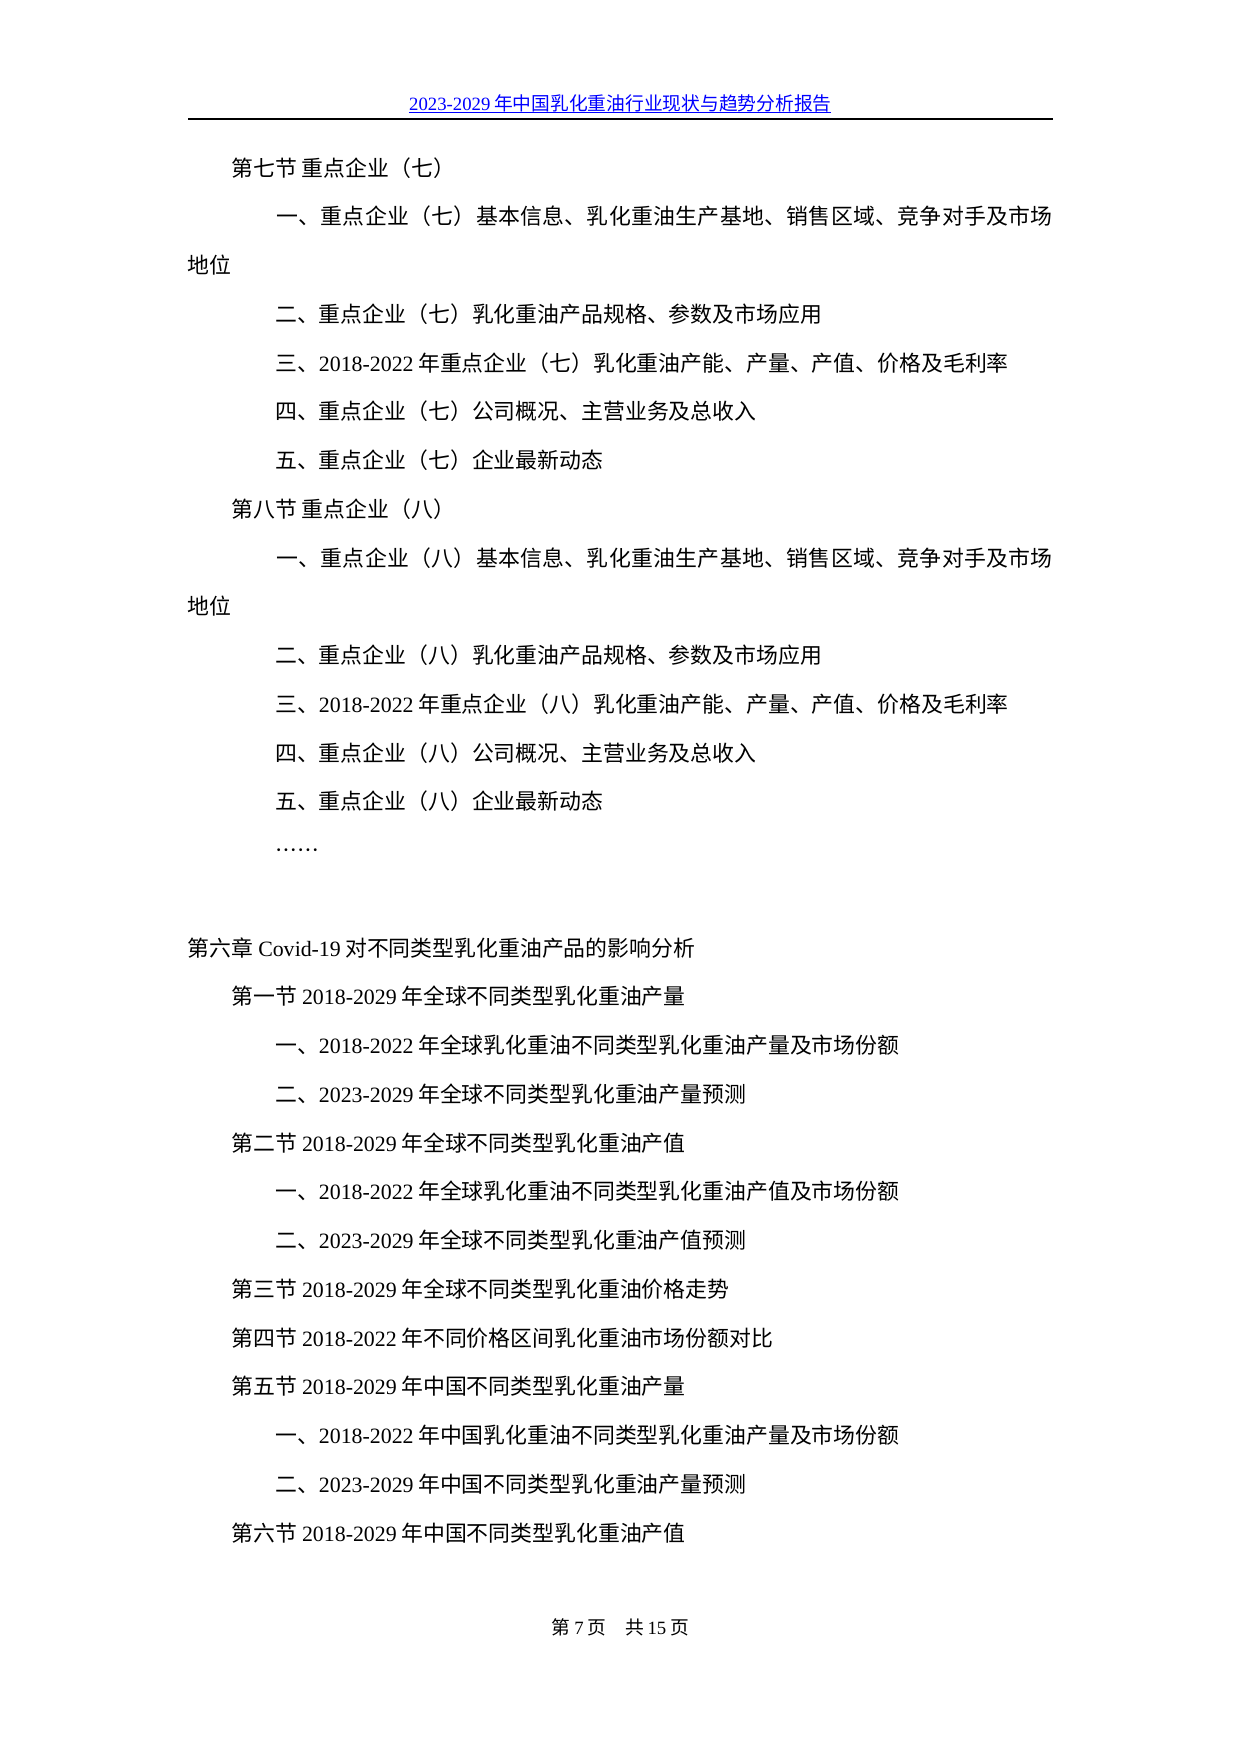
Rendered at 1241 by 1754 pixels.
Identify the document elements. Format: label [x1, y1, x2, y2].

text [187, 150, 1053, 1548]
